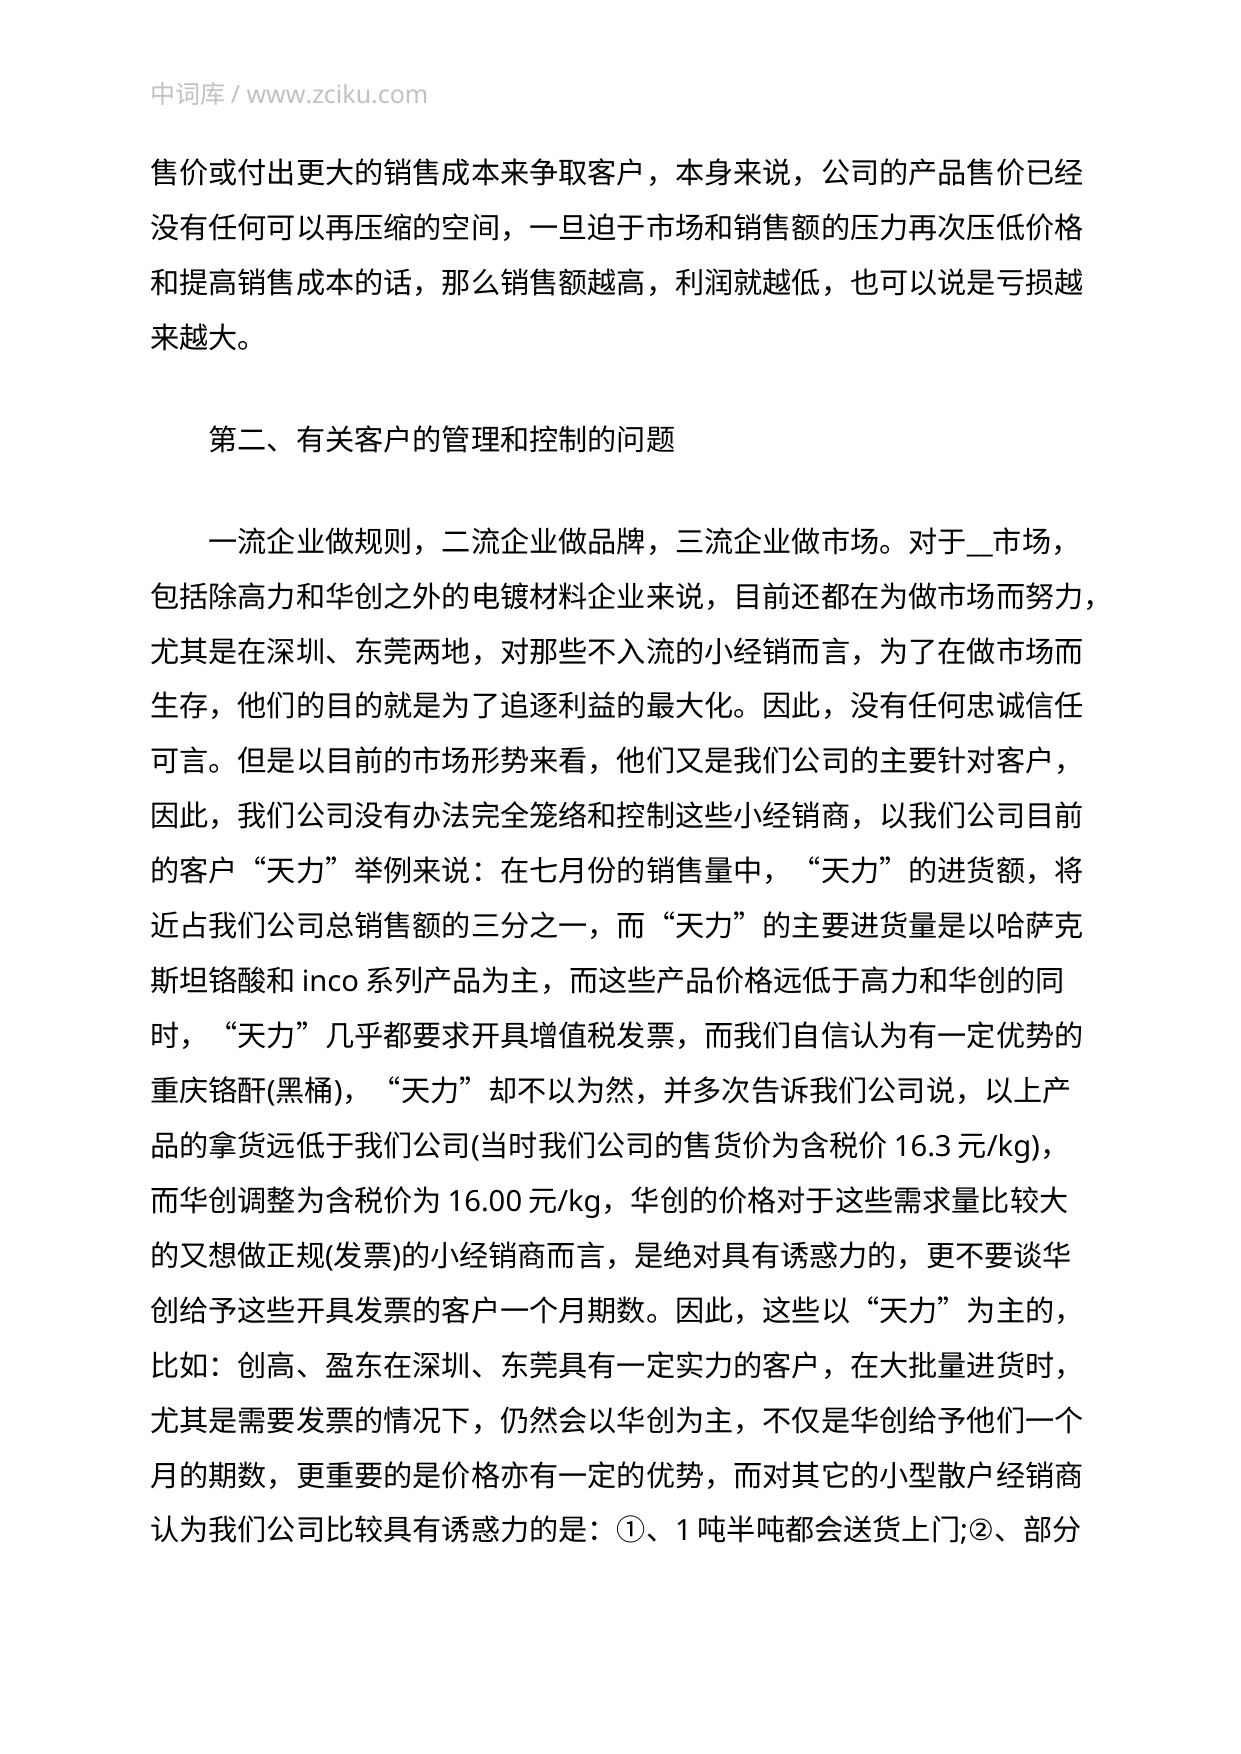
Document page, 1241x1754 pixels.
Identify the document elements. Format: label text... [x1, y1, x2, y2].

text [150, 150, 1090, 357]
text 第二、有关客户的管理和控制的问题 [150, 416, 1090, 459]
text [150, 518, 1090, 1549]
